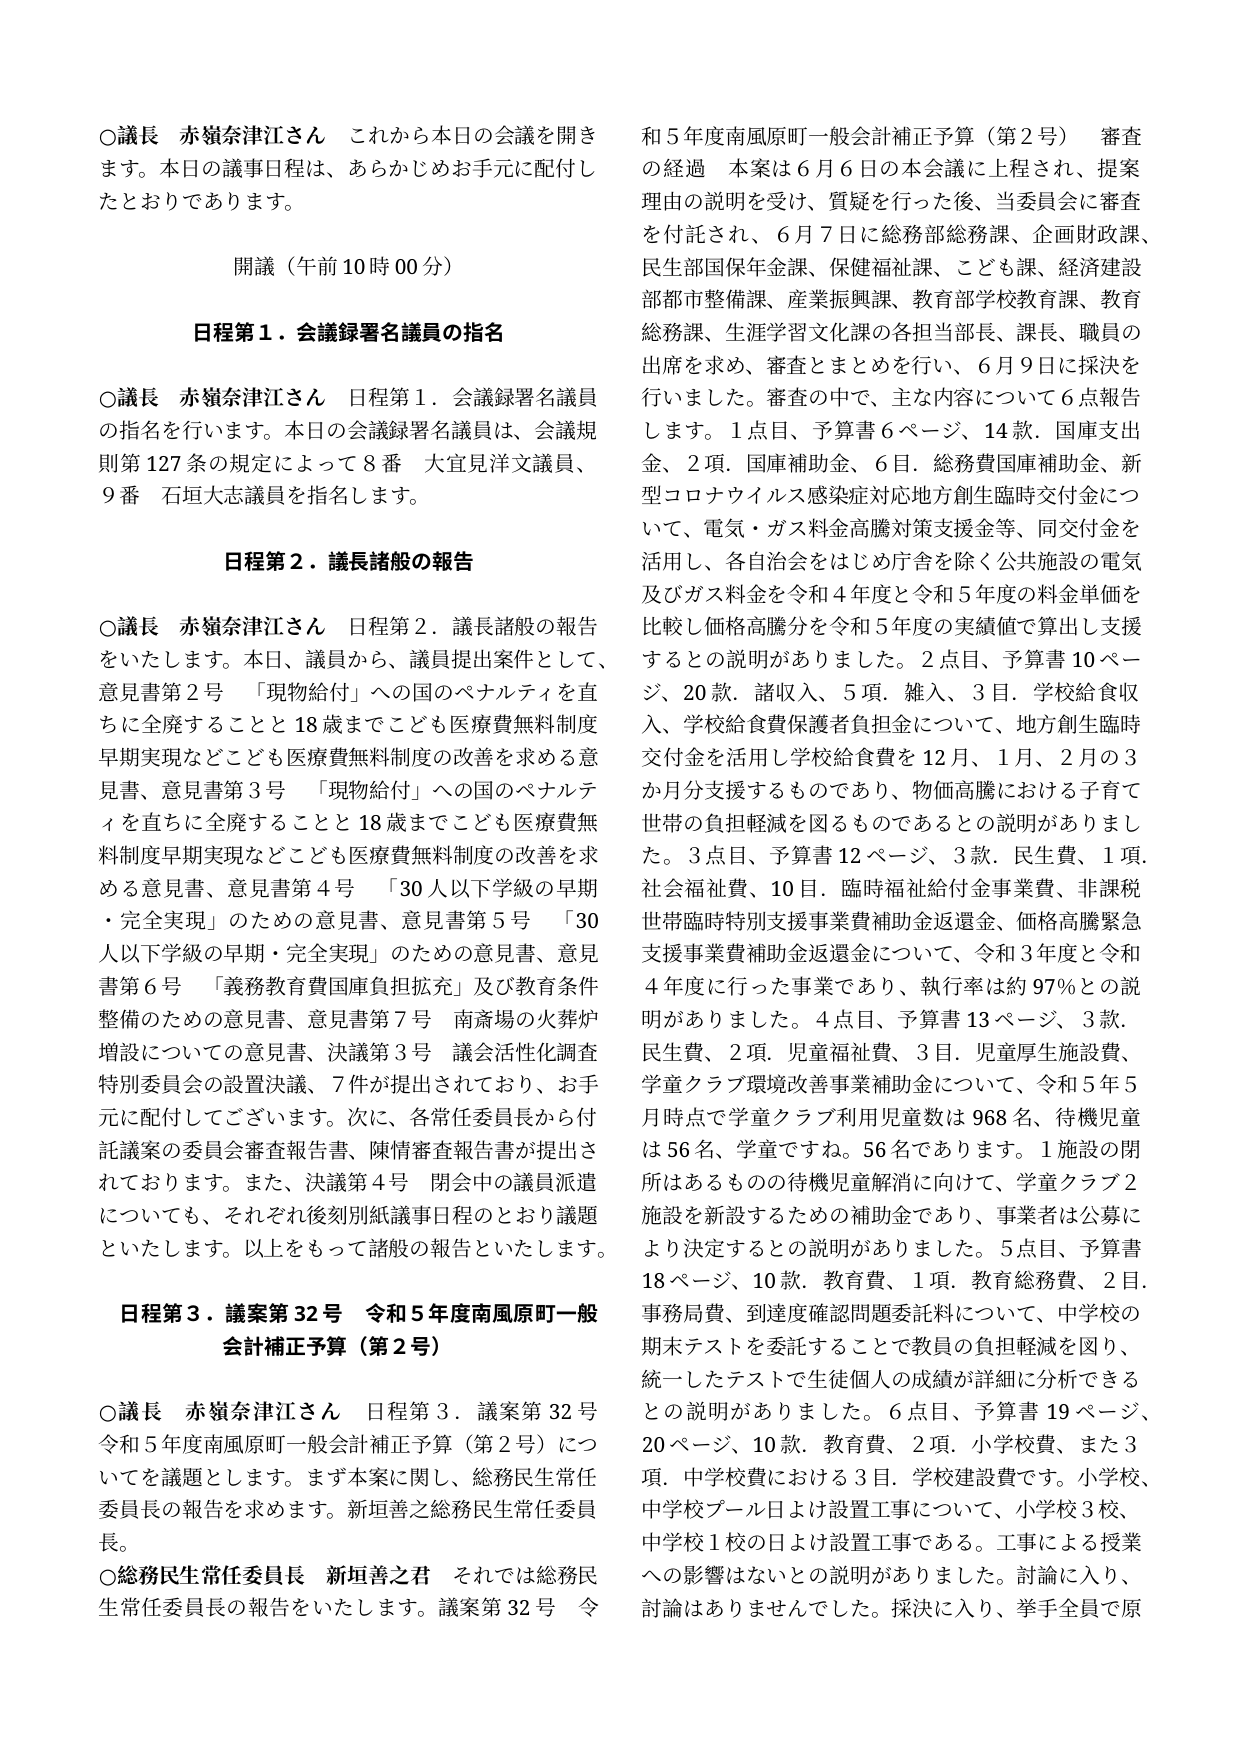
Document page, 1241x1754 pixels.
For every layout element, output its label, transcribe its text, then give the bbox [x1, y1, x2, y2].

text 日程第１．会議録署名議員の指名 [99, 315, 599, 348]
text ○議長 赤嶺奈津江さん 日程第２．議長諸般の報告をいたします。本日、議員から、議員提出案件として、意見書第２号 「現物給付」への国のペナルティを直ちに全廃することと18歳までこども医療費無料制度早期実現などこども医療費無料制度の改善を求める意見書、意見書第３号 「現物給付」への国のペナルティを直ちに全廃することと18歳までこども医療費無料制度早期実現などこども医療費無料制度の改善を求める意見書、意見書第４号 「30人以下学級の早期・完全実現」のための意見書、意見書第５号 「30人以下学級の早期・完全実現」のための意見書、意見書第６号 「義務教育費国庫負担拡充」及び教育条件整備のための意見書、意見書第７号 南斎場の火葬炉増設についての意見書、決議第３号 議会活性化調査特別委員会の設置決議、７件が提出されており、お手元に配付してございます。次に、各常任委員長から付託議案の委員会審査報告書、陳情審査報告書が提出されております。また、決議第４号 閉会中の議員派遣についても、それぞれ後刻別紙議事日程のとおり議題といたします。以上をもって諸般の報告といたします。 [99, 609, 599, 1263]
text 開議（午前10時00分） [99, 249, 599, 282]
text ○議長 赤嶺奈津江さん これから本日の会議を開きます。本日の議事日程は、あらかじめお手元に配付したとおりであります。 [99, 119, 599, 217]
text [99, 1558, 599, 1623]
text ○議長 赤嶺奈津江さん 日程第３．議案第32号 令和５年度南風原町一般会計補正予算（第２号）についてを議題とします。まず本案に関し、総務民生常任委員長の報告を求めます。新垣善之総務民生常任委員長。 [99, 1394, 599, 1558]
text 日程第３．議案第32号 令和５年度南風原町一般会計補正予算（第２号） [119, 1296, 599, 1362]
text ○議長 赤嶺奈津江さん 日程第１．会議録署名議員の指名を行います。本日の会議録署名議員は、会議規則第127条の規定によって８番 大宜見洋文議員、９番 石垣大志議員を指名します。 [99, 380, 599, 511]
text 日程第２．議長諸般の報告 [99, 544, 599, 577]
